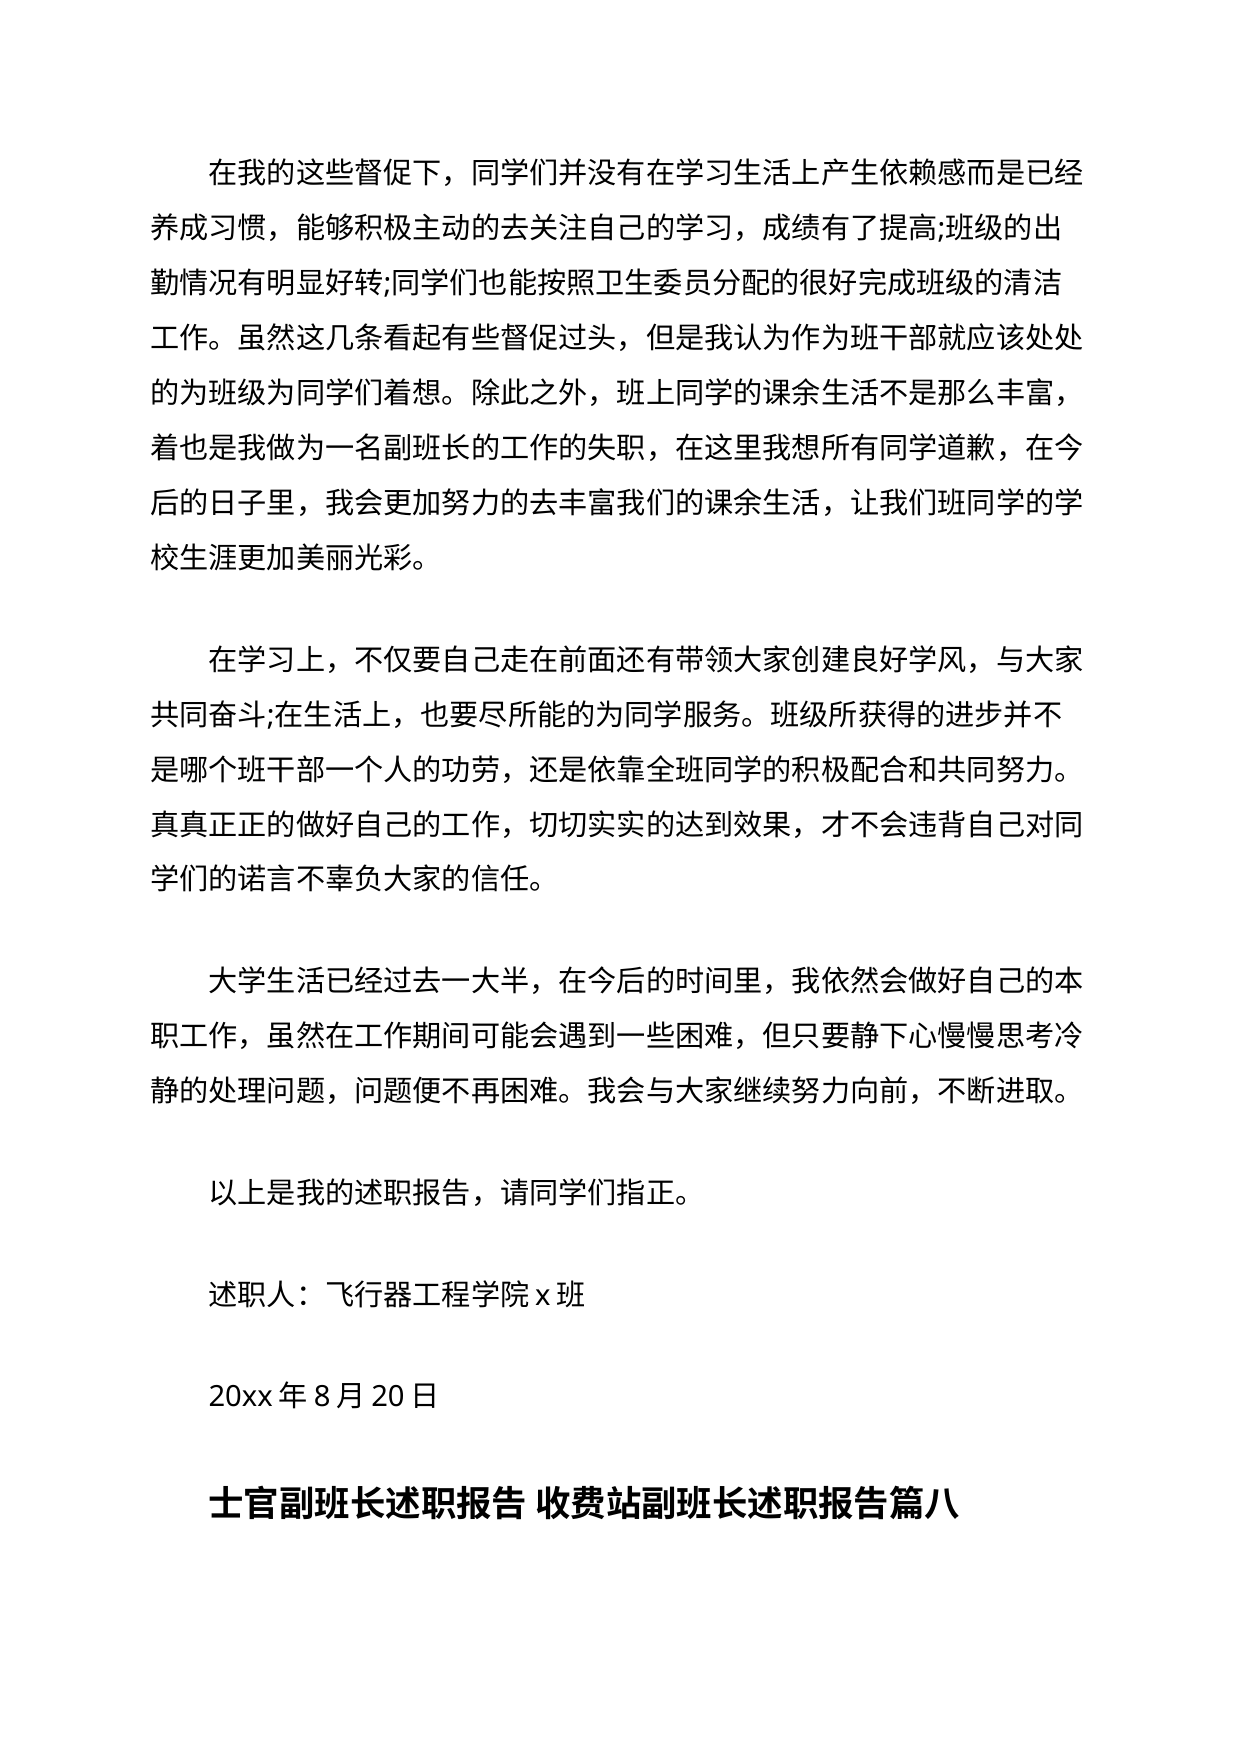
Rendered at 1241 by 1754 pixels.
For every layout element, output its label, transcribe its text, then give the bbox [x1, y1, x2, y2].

text 20xx年8月20日 [150, 1373, 1090, 1415]
text 在我的这些督促下，同学们并没有在学习生活上产生依赖感而是已经养成习惯，能够积极主动的去关注自己的学习，成绩有了提高;班级的出勤情况有明显好转;同学们也能按照卫生委员分配的很好完成班级的清洁工作。虽然这几条看起有些督促过头，但是我认为作为班干部就应该处处的为班级为同学们着想。除此之外，班上同学的课余生活不是那么丰富，着也是我做为一名副班长的工作的失职，在这里我想所有同学道歉，在今后的日子里，我会更加努力的去丰富我们的课余生活，让我们班同学的学校生涯更加美丽光彩。 [150, 150, 1090, 577]
text 大学生活已经过去一大半，在今后的时间里，我依然会做好自己的本职工作，虽然在工作期间可能会遇到一些困难，但只要静下心慢慢思考冷静的处理问题，问题便不再困难。我会与大家继续努力向前，不断进取。 [150, 958, 1090, 1110]
text 以上是我的述职报告，请同学们指正。 [150, 1169, 1090, 1212]
text 士官副班长述职报告 收费站副班长述职报告篇八 [150, 1475, 1090, 1526]
text 述职人：飞行器工程学院x班 [150, 1271, 1090, 1313]
text 在学习上，不仅要自己走在前面还有带领大家创建良好学风，与大家共同奋斗;在生活上，也要尽所能的为同学服务。班级所获得的进步并不是哪个班干部一个人的功劳，还是依靠全班同学的积极配合和共同努力。真真正正的做好自己的工作，切切实实的达到效果，才不会违背自己对同学们的诺言不辜负大家的信任。 [150, 636, 1090, 898]
